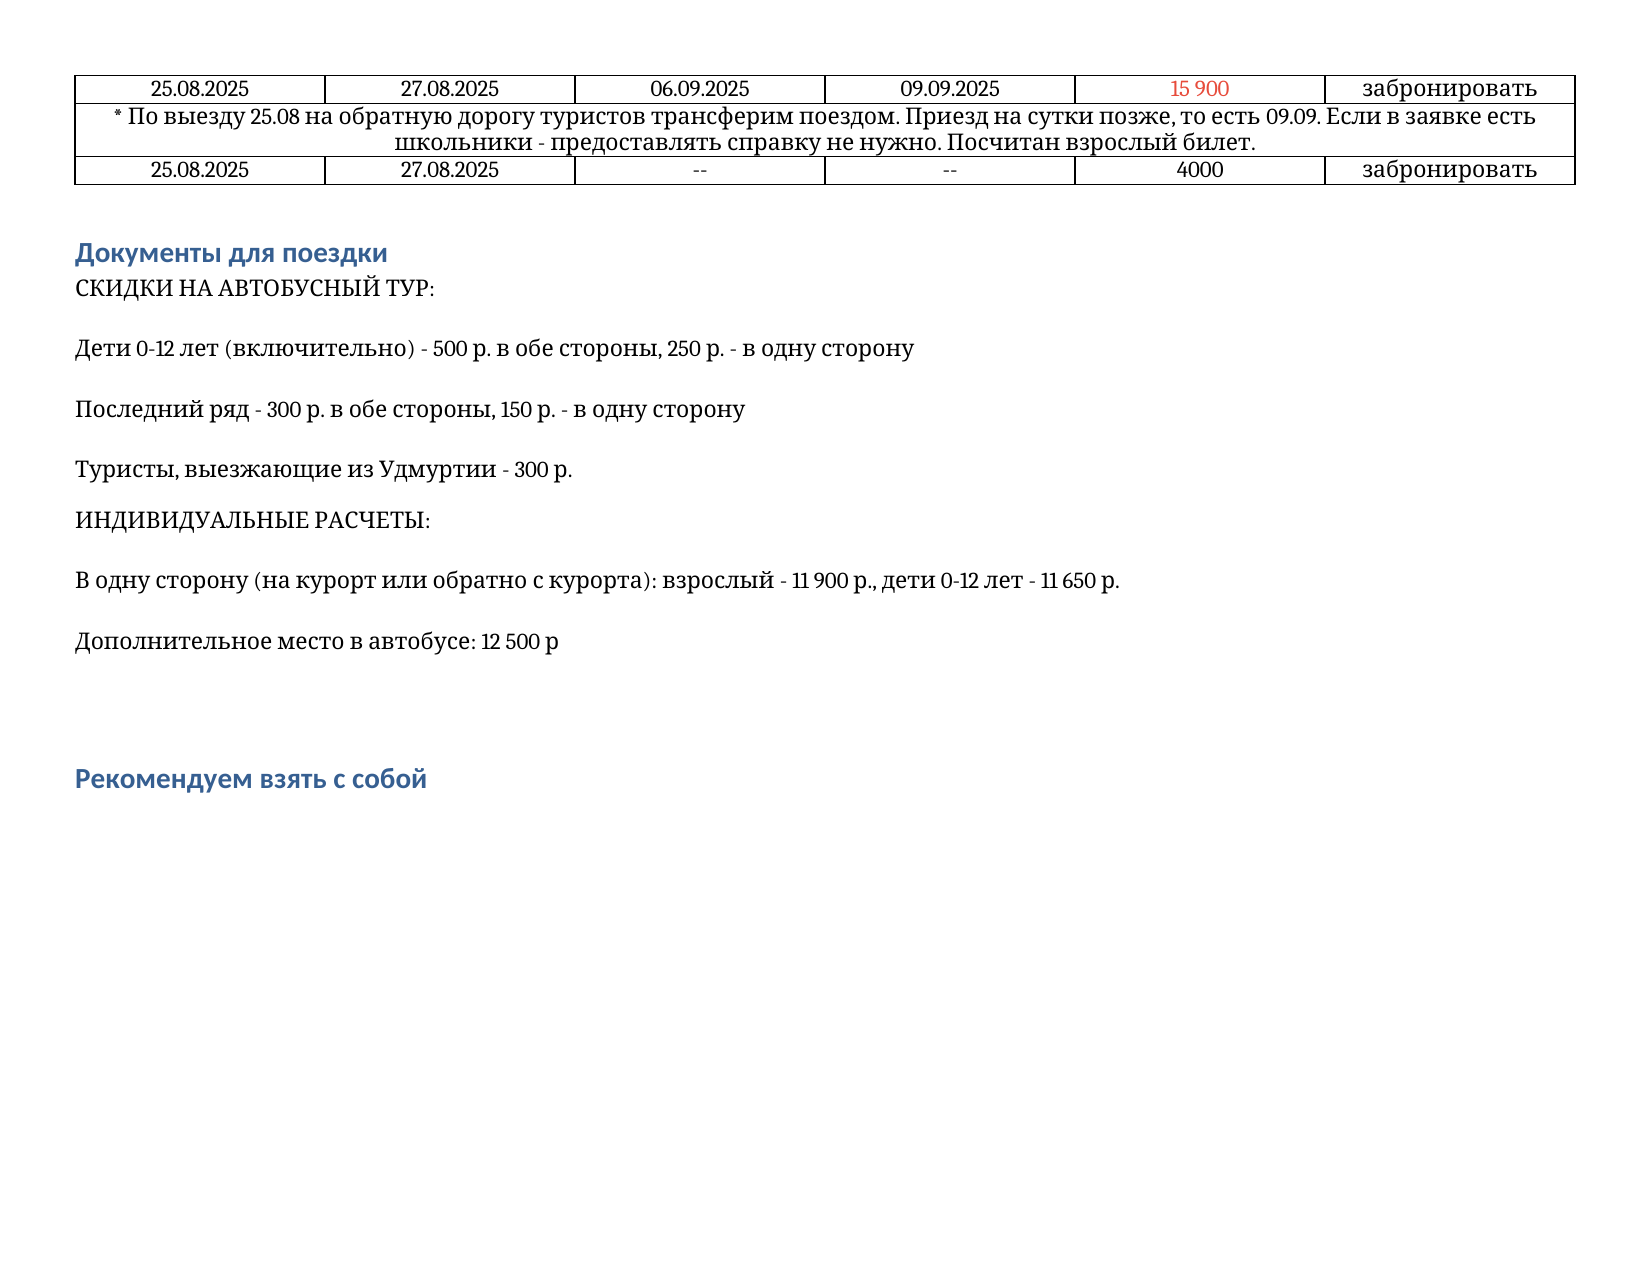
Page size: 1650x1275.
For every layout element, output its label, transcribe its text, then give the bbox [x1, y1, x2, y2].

text СКИДКИ НА АВТОБУСНЫЙ ТУР: Дети 0-12 лет (включительно) - 500 р. в обе стороны, 250 р. - в одну сторону Последний ряд - 300 р. в обе стороны, 150 р. - в одну сторону Туристы, выезжающие из Удмуртии - 300 р. [75, 276, 1575, 483]
table_cell 09.09.2025 [826, 76, 1074, 102]
table_cell 27.08.2025 [326, 76, 574, 102]
table_cell * По выезду 25.08 на обратную дорогу туристов трансферим поездом. Приезд на сутки позже, то есть 09.09. Если в заявке есть школьники - предоставлять справку не нужно. Посчитан взрослый билет. [76, 104, 1574, 156]
table_cell 27.08.2025 [326, 157, 574, 183]
table_cell -- [826, 157, 1074, 183]
table_cell -- [576, 157, 824, 183]
table_cell забронировать [1326, 157, 1574, 183]
subtitle Документы для поездки [75, 234, 1575, 270]
text ИНДИВИДУАЛЬНЫЕ РАСЧЕТЫ: В одну сторону (на курорт или обратно с курорта): взрослый - 11 900 р., дети 0-12 лет - 11 650 р. Дополнительное место в автобусе: 12 500 р [75, 508, 1575, 655]
table_cell забронировать [1326, 76, 1574, 102]
table_cell 15 900 [1076, 76, 1324, 102]
table_cell 4000 [1076, 157, 1324, 183]
table_cell 25.08.2025 [76, 157, 324, 183]
table_cell 06.09.2025 [576, 76, 824, 102]
subtitle Рекомендуем взять с собой [75, 760, 1575, 796]
table_cell 25.08.2025 [76, 76, 324, 102]
